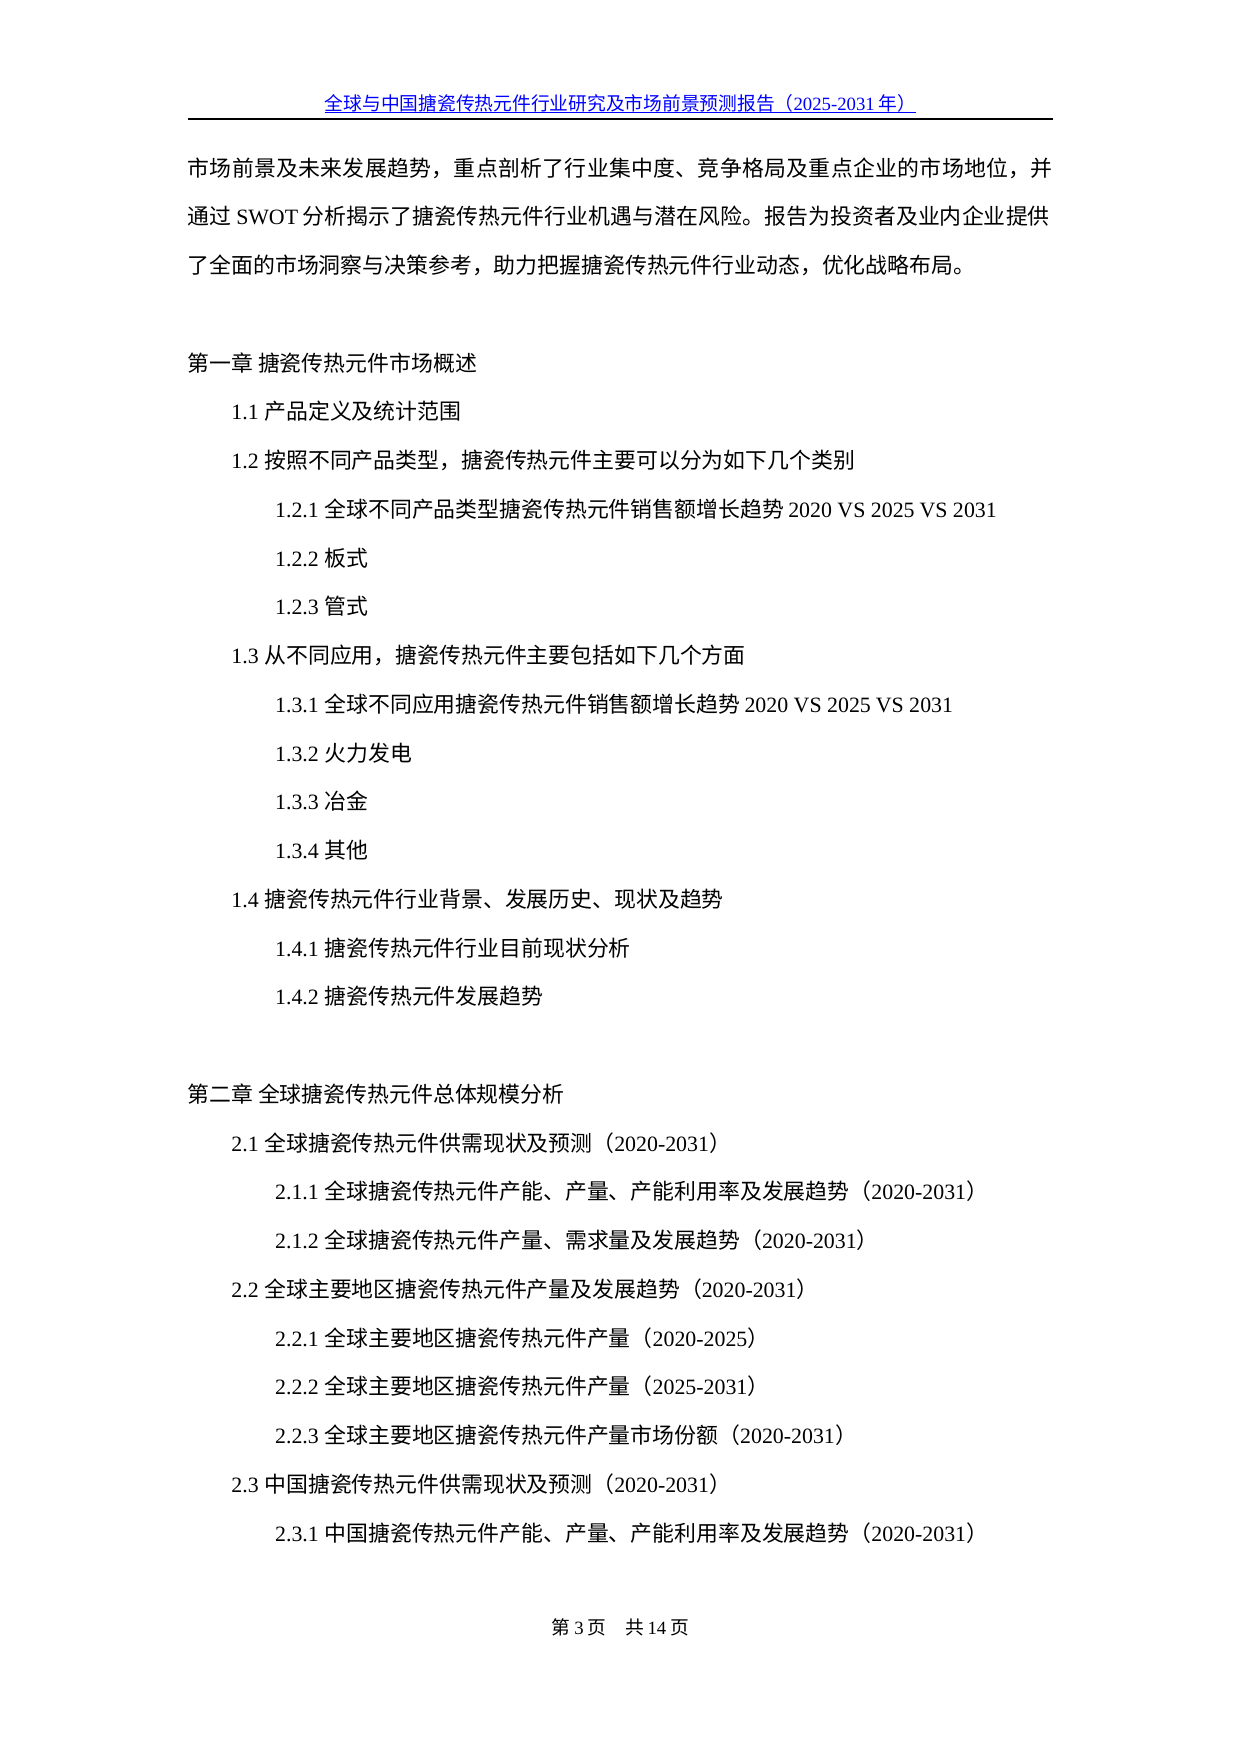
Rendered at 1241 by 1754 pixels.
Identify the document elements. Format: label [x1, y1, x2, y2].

text [187, 150, 1053, 1548]
